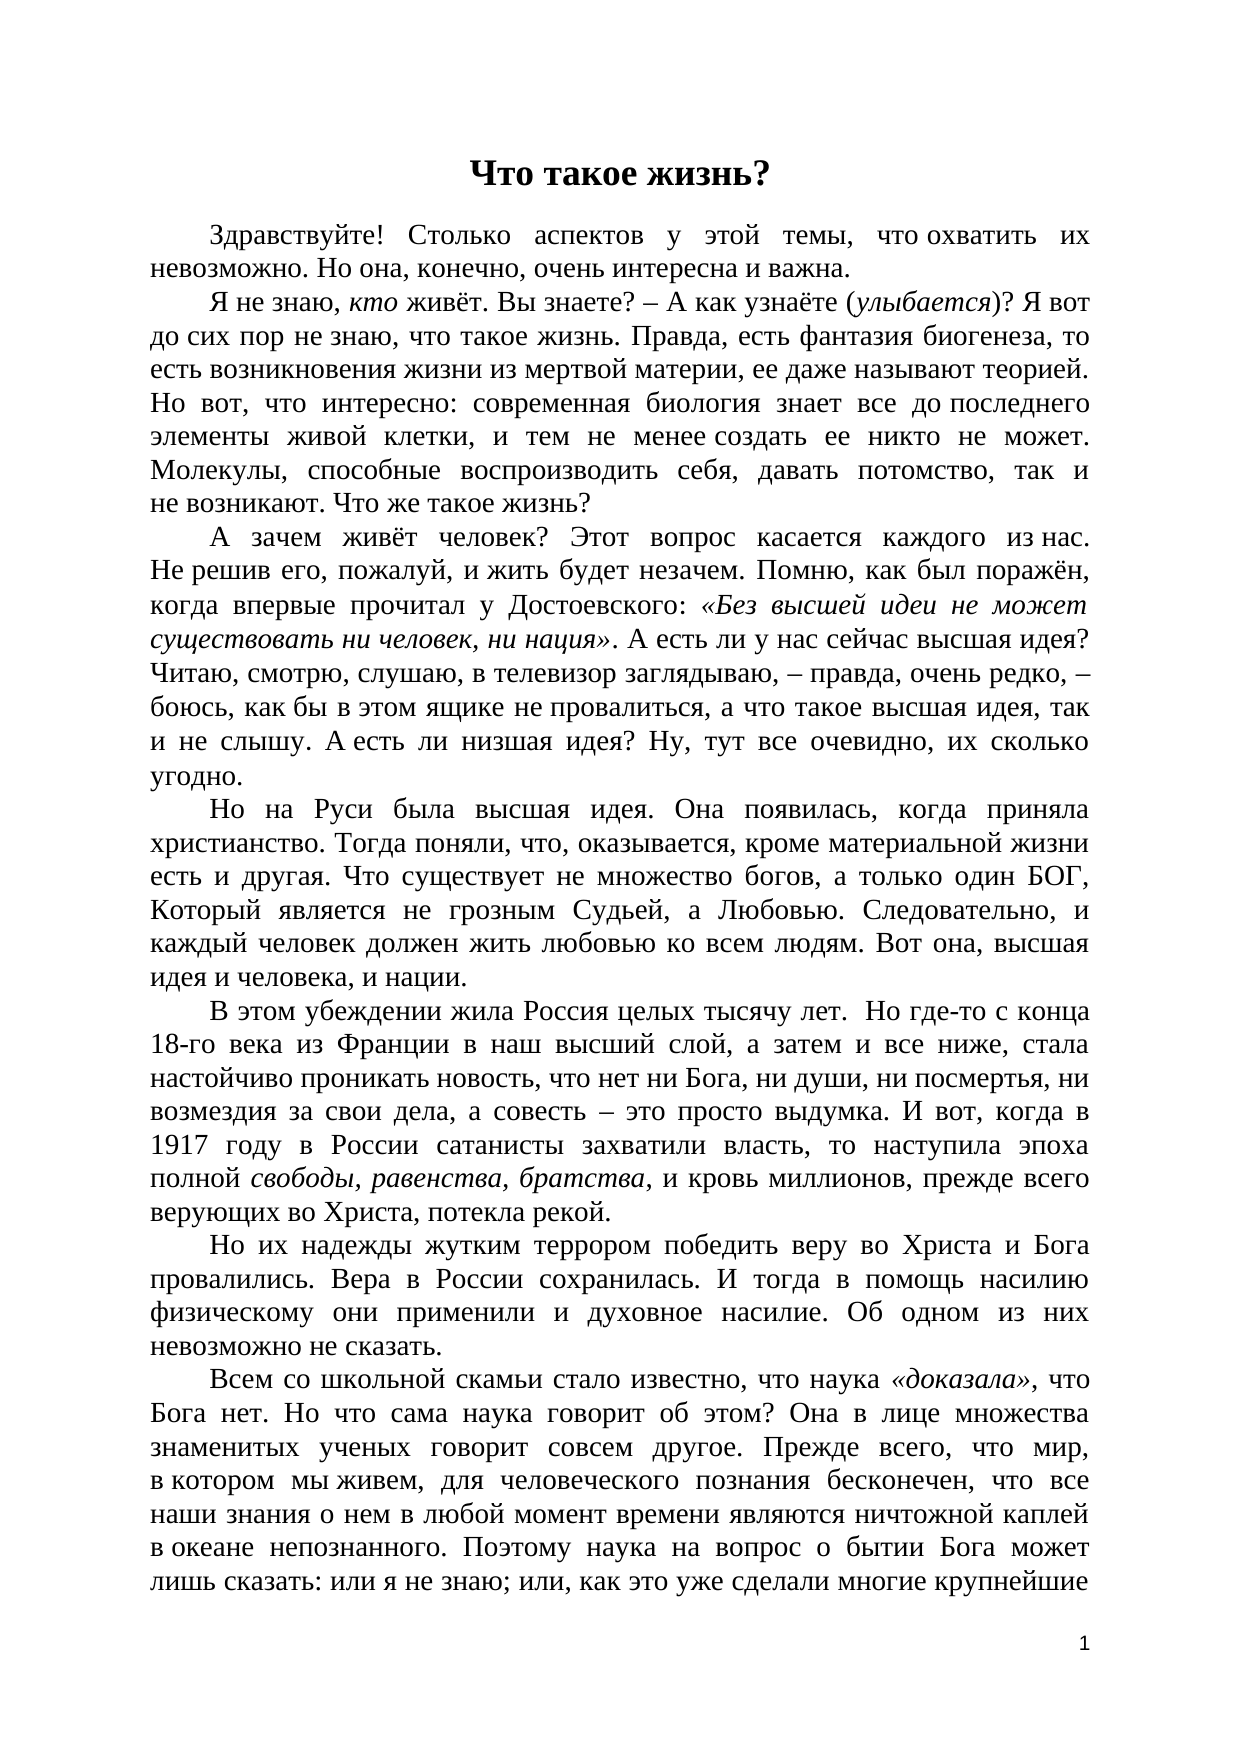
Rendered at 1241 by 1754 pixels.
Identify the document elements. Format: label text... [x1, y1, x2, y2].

text А зачем живёт человек? Этот вопрос касается каждого из нас. Не решив его, пожалуй, и жить будет незачем. Помню, как был поражён, когда впервые прочитал у Достоевского: «Без высшей идеи не может существовать ни человек, ни нация». А есть ли у нас сейчас высшая идея? Читаю, смотрю, слушаю, в телевизор заглядываю, – правда, очень редко, – боюсь, как бы в этом ящике не провалиться, а что такое высшая идея, так и не слышу. А есть ли низшая идея? Ну, тут все очевидно, их сколько угодно. [150, 519, 1090, 791]
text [150, 1362, 1090, 1596]
text Но их надежды жутким террором победить веру во Христа и Бога провалились. Вера в России сохранилась. И тогда в помощь насилию физическому они применили и духовное насилие. Об одном из них невозможно не сказать. [150, 1227, 1090, 1362]
text В этом убеждении жила Россия целых тысячу лет. Но где-то с конца 18-го века из Франции в наш высший слой, а затем и все ниже, стала настойчиво проникать новость, что нет ни Бога, ни души, ни посмертья, ни возмездия за свои дела, а совесть – это просто выдумка. И вот, когда в 1917 году в России сатанисты захватили власть, то наступила эпоха полной свободы, равенства, братства, и кровь миллионов, прежде всего верующих во Христа, потекла рекой. [150, 993, 1090, 1227]
text Здравствуйте! Столько аспектов у этой темы, что охватить их невозможно. Но она, конечно, очень интересна и важна. [150, 217, 1090, 284]
text Что такое жизнь? [150, 150, 1090, 193]
text Я не знаю, кто живёт. Вы знаете? – А как узнаёте (улыбается)? Я вот до сих пор не знаю, что такое жизнь. Правда, есть фантазия биогенеза, то есть возникновения жизни из мертвой материи, ее даже называют теорией. Но вот, что интересно: современная биология знает все до последнего элементы живой клетки, и тем не менее создать ее никто не может. Молекулы, способные воспроизводить себя, давать потомство, так и не возникают. Что же такое жизнь? [150, 284, 1090, 519]
text Но на Руси была высшая идея. Она появилась, когда приняла христианство. Тогда поняли, что, оказывается, кроме материальной жизни есть и другая. Что существует не множество богов, а только один БОГ, Который является не грозным Судьей, а Любовью. Следовательно, и каждый человек должен жить любовью ко всем людям. Вот она, высшая идея и человека, и нации. [150, 791, 1090, 993]
